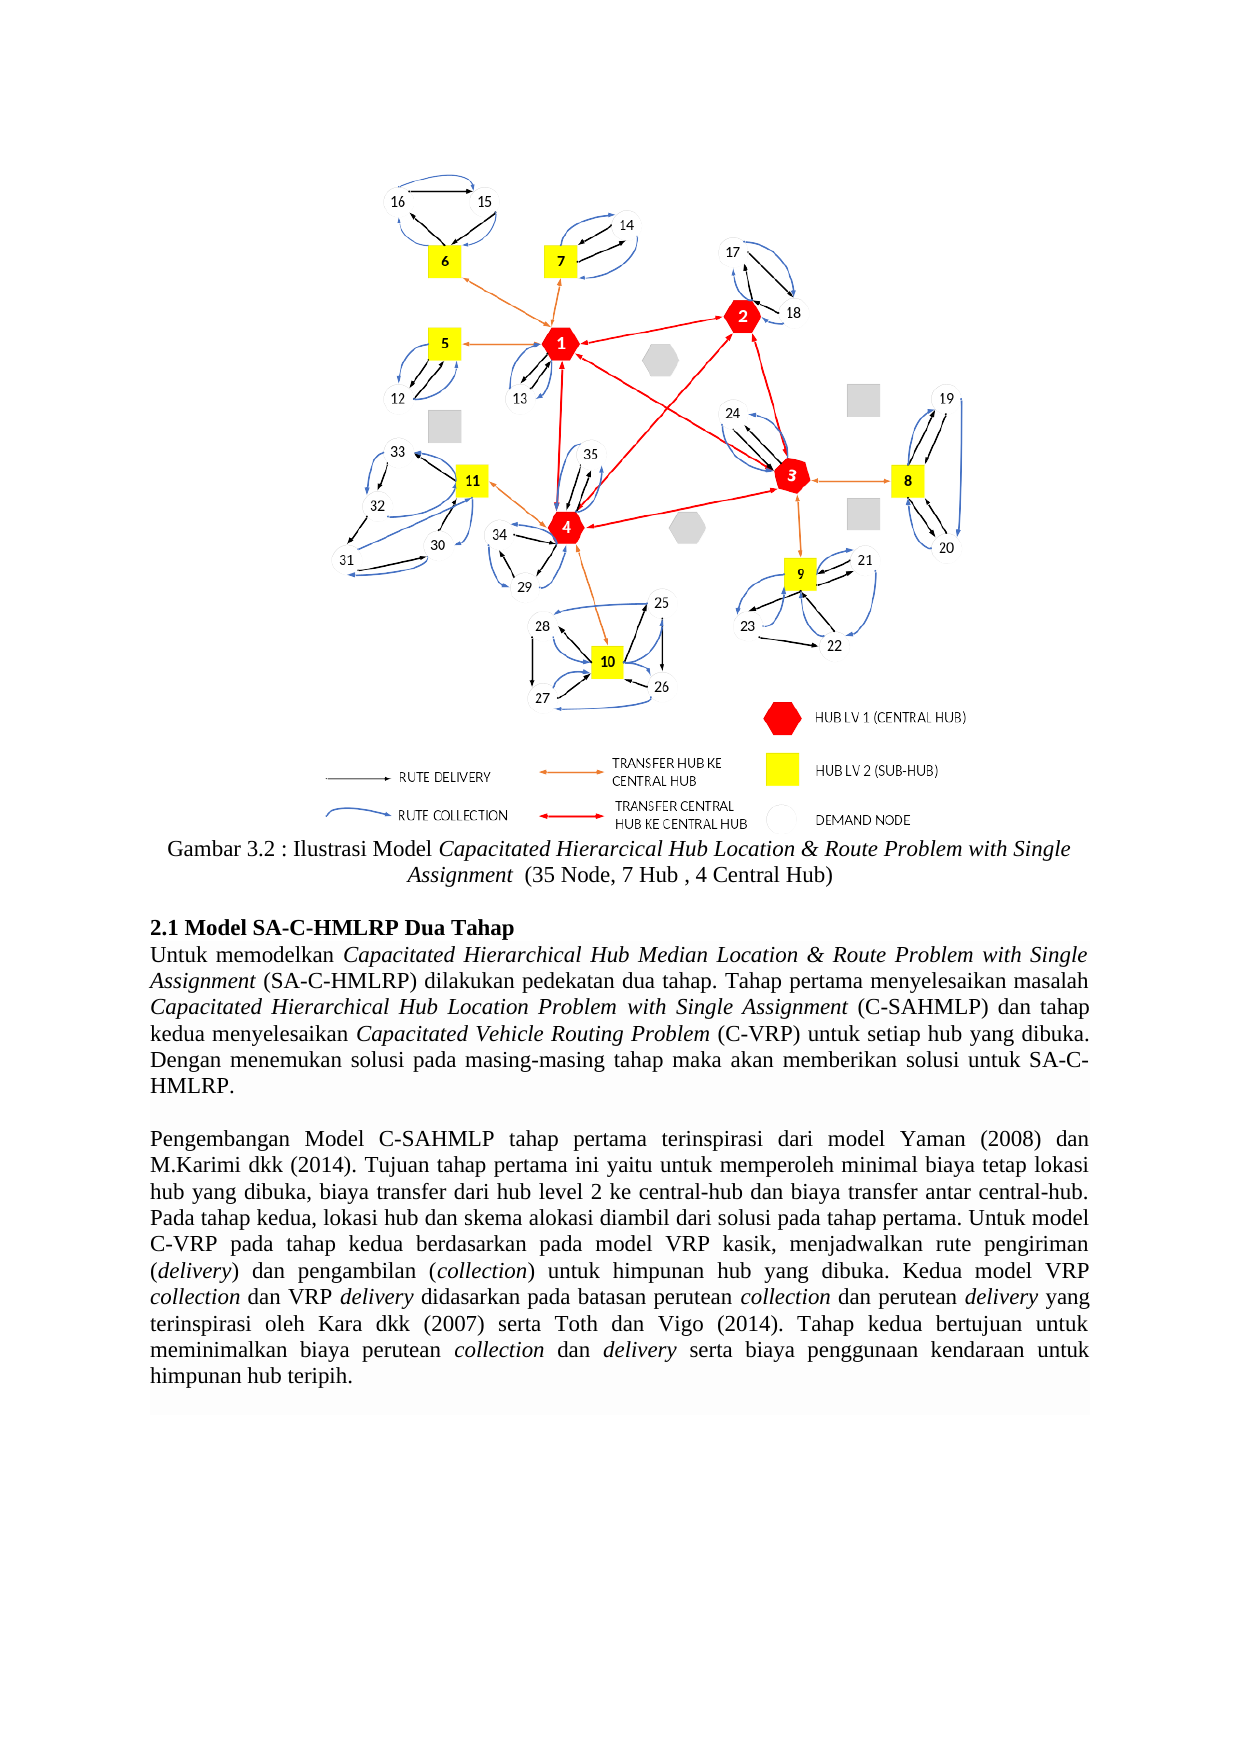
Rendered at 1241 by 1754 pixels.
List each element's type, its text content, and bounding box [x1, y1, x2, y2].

text Untuk memodelkan Capacitated Hierarchical Hub Median Location & Route Problem with Single Assignment (SA-C-HMLRP) dilakukan pedekatan dua tahap. Tahap pertama menyelesaikan masalah Capacitated Hierarchical Hub Location Problem with Single Assignment (C-SAHMLP) dan tahap kedua menyelesaikan Capacitated Vehicle Routing Problem (C-VRP) untuk setiap hub yang dibuka. Dengan menemukan solusi pada masing-masing tahap maka akan memberikan solusi untuk SA-C-HMLRP. [150, 941, 1090, 1099]
text Pengembangan Model C-SAHMLP tahap pertama terinspirasi dari model Yaman (2008) dan M.Karimi dkk (2014). Tujuan tahap pertama ini yaitu untuk memperoleh minimal biaya tetap lokasi hub yang dibuka, biaya transfer dari hub level 2 ke central-hub dan biaya transfer antar central-hub. Pada tahap kedua, lokasi hub dan skema alokasi diambil dari solusi pada tahap pertama. Untuk model C-VRP pada tahap kedua berdasarkan pada model VRP kasik, menjadwalkan rute pengiriman (delivery) dan pengambilan (collection) untuk himpunan hub yang dibuka. Kedua model VRP collection dan VRP delivery didasarkan pada batasan perutean collection dan perutean delivery yang terinspirasi oleh Kara dkk (2007) serta Toth dan Vigo (2014). Tahap kedua bertujuan untuk meminimalkan biaya perutean collection dan delivery serta biaya penggunaan kendaraan untuk himpunan hub teripih. [150, 1125, 1090, 1389]
text 2.1 Model SA-C-HMLRP Dua Tahap [150, 914, 1090, 941]
text Gambar 3.2 : Ilustrasi Model Capacitated Hierarcical Hub Location & Route Problem with Single Assignment (35 Node, 7 Hub , 4 Central Hub) [150, 835, 1090, 888]
